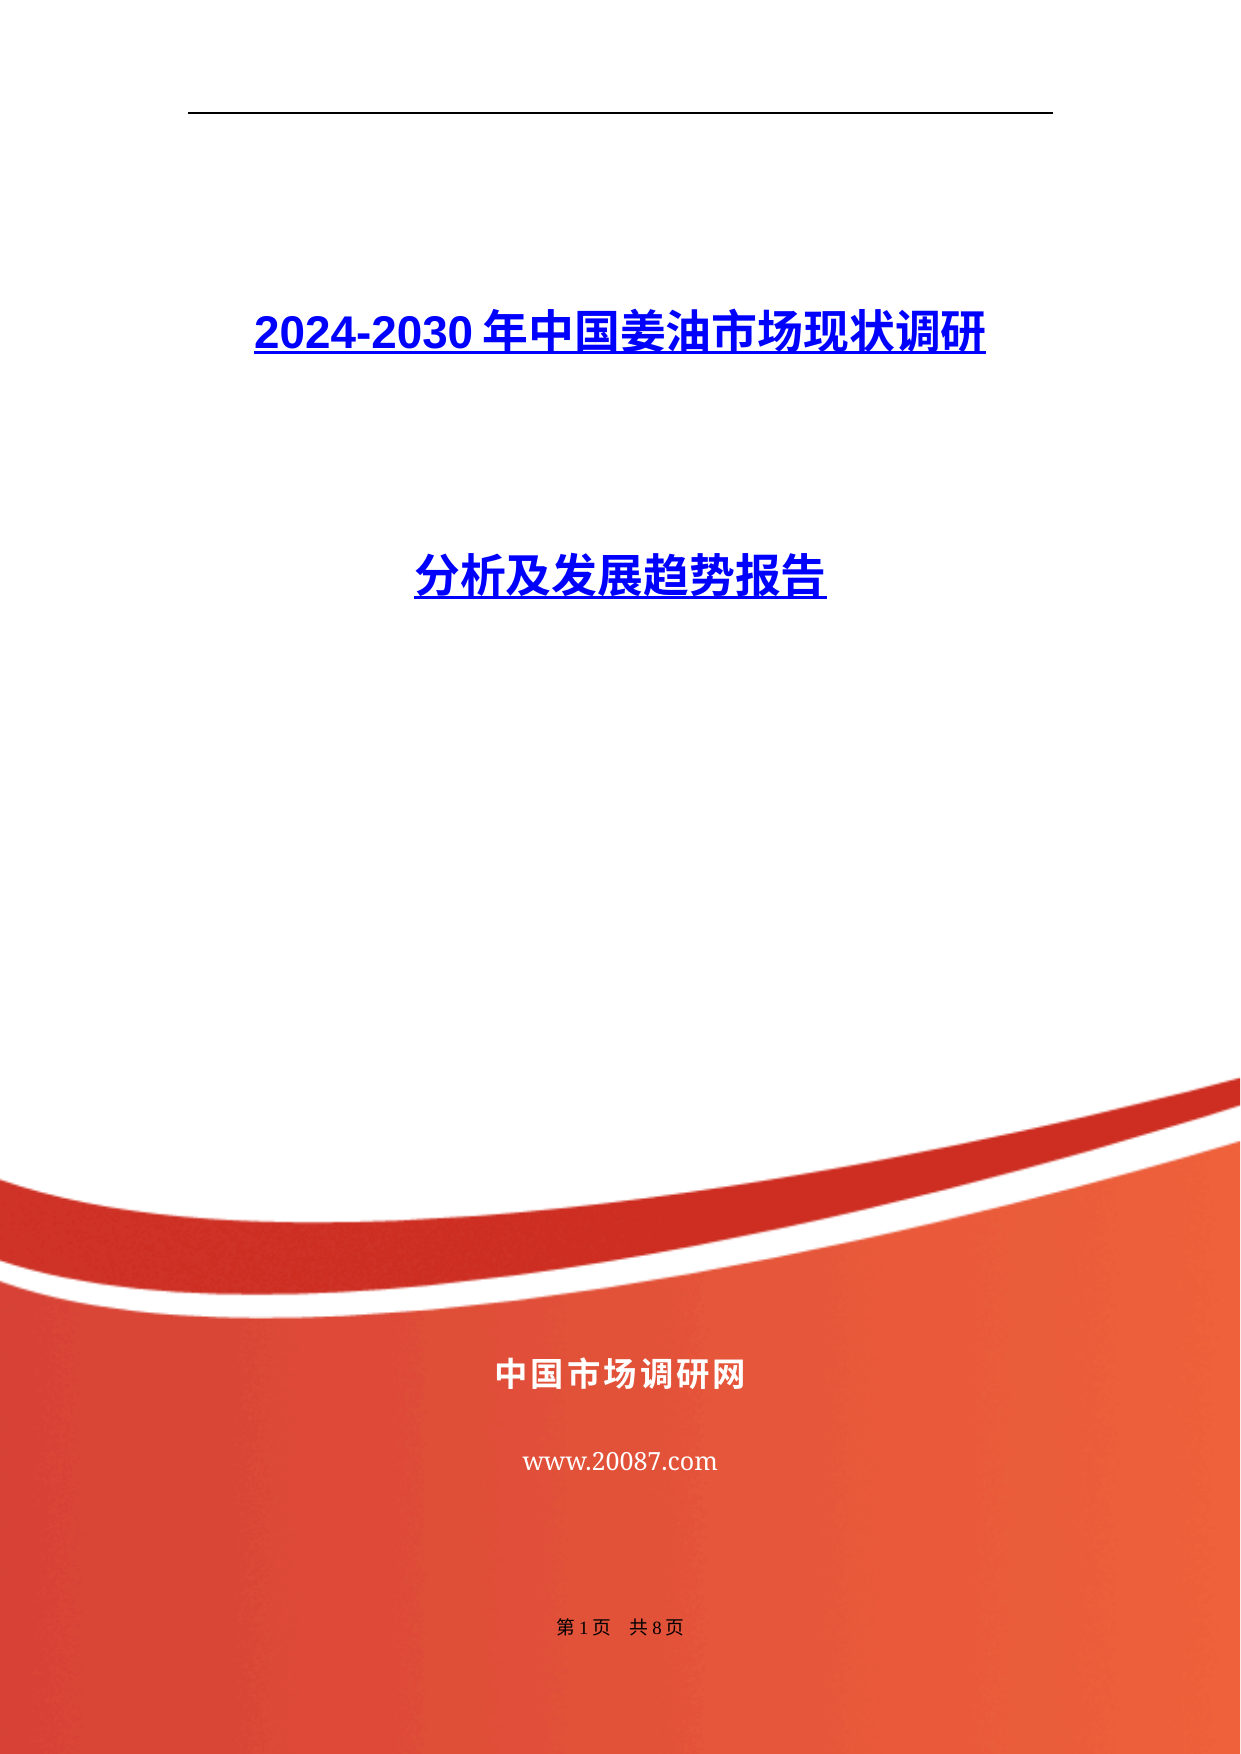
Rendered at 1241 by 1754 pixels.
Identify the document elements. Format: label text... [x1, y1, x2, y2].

picture [0, 1006, 1241, 1754]
table_header 2024-2030年中国姜油市场现状调研分析及发展趋势报告 [188, 207, 1053, 773]
subtitle 中国市场调研网 [187, 1339, 1053, 1404]
text www.20087.com [187, 1428, 1053, 1493]
